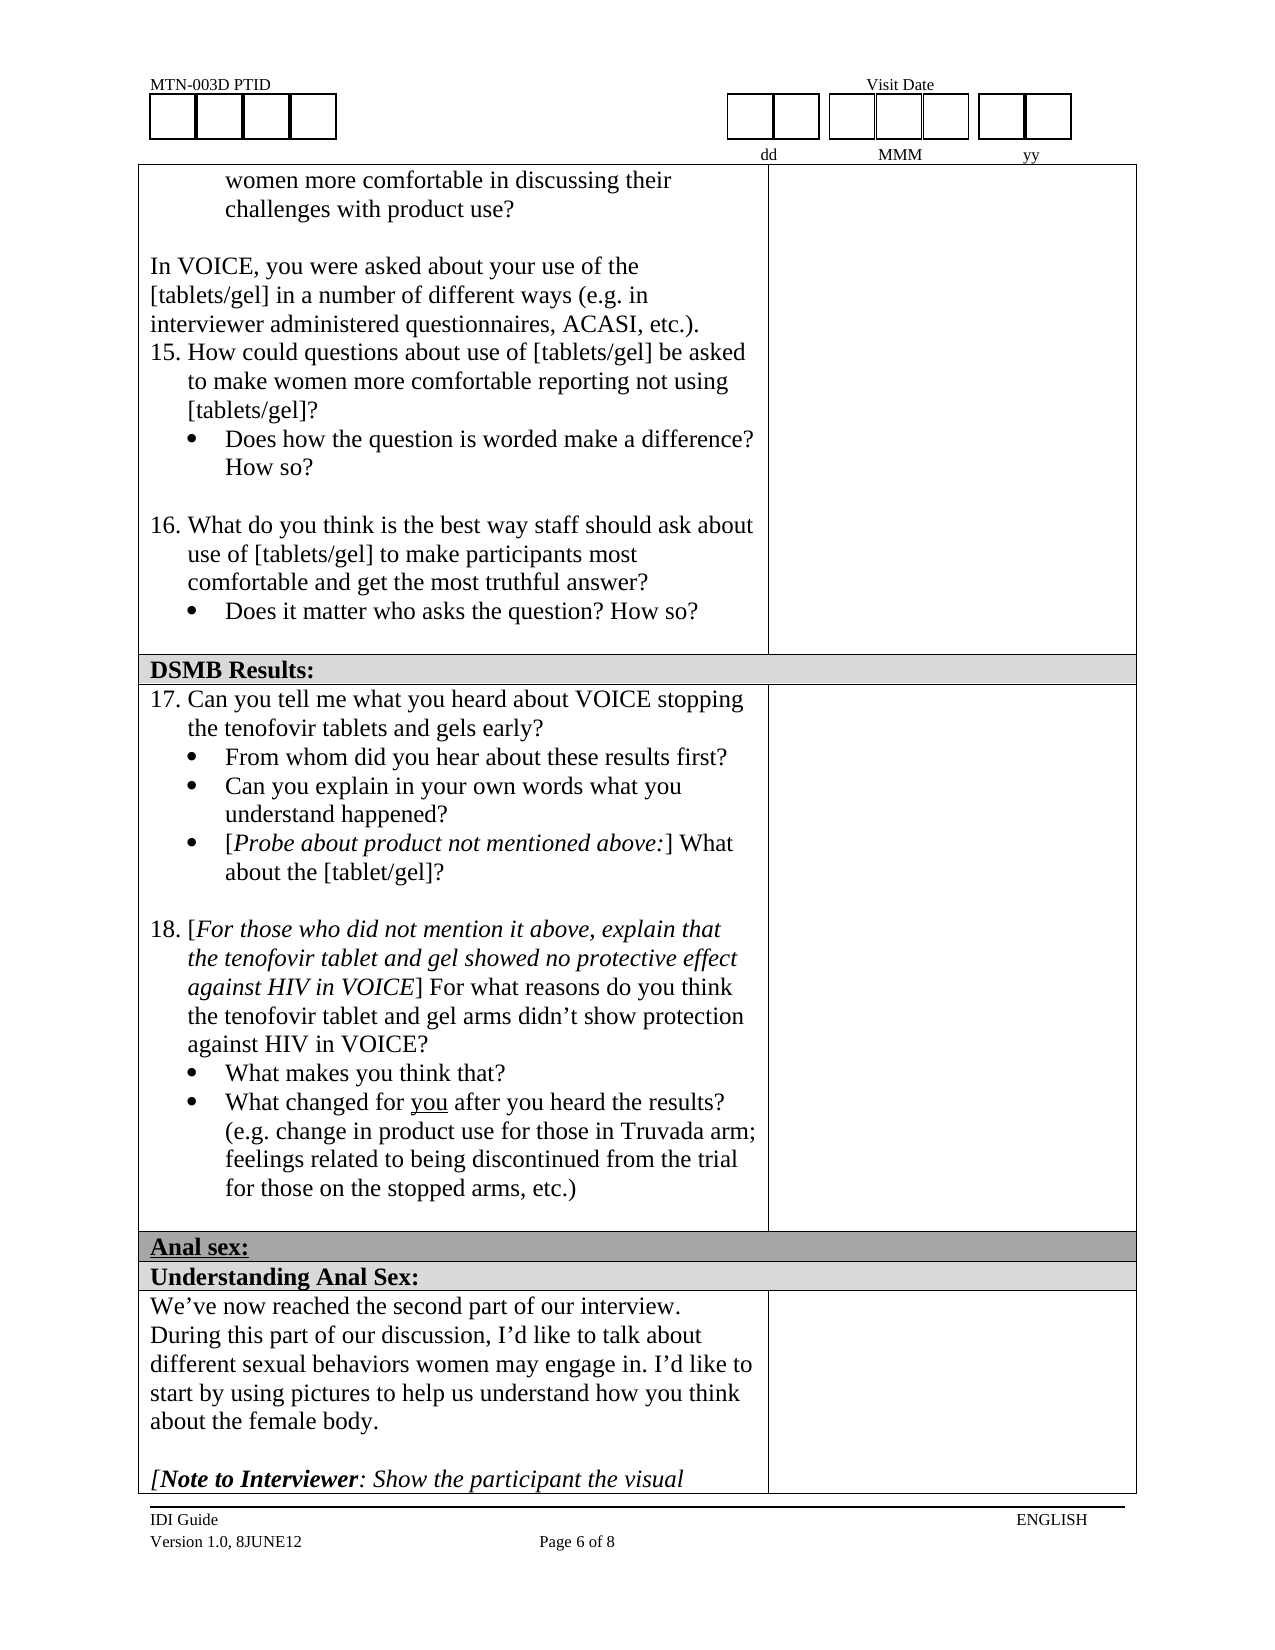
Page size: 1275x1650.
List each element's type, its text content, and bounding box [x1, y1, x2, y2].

table_cell [769, 1291, 1136, 1493]
table_cell [769, 165, 1136, 654]
table_cell Understanding Anal Sex: [139, 1262, 1136, 1290]
table_cell [769, 685, 1136, 1231]
table_cell Anal sex: [139, 1232, 1136, 1261]
table_cell DSMB Results: [139, 655, 1136, 683]
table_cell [139, 1291, 768, 1493]
table_cell Can you tell me what you heard about VOICE stopping the tenofovir tablets and gels early? From whom did you hear about these results first? Can you explain in your own words what you understand happened? [Probe about product not mentioned above:] What about the [tablet/gel]? [For those who did not mention it above, explain that the tenofovir tablet and gel showed no protective effect against HIV in VOICE] For what reasons do you think the tenofovir tablet and gel arms didn’t show protection against HIV in VOICE? What makes you think that? What changed for you after you heard the results? (e.g. change in product use for those in Truvada arm; feelings related to being discontinued from the trial for those on the stopped arms, etc.) [139, 685, 768, 1231]
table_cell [139, 165, 768, 654]
